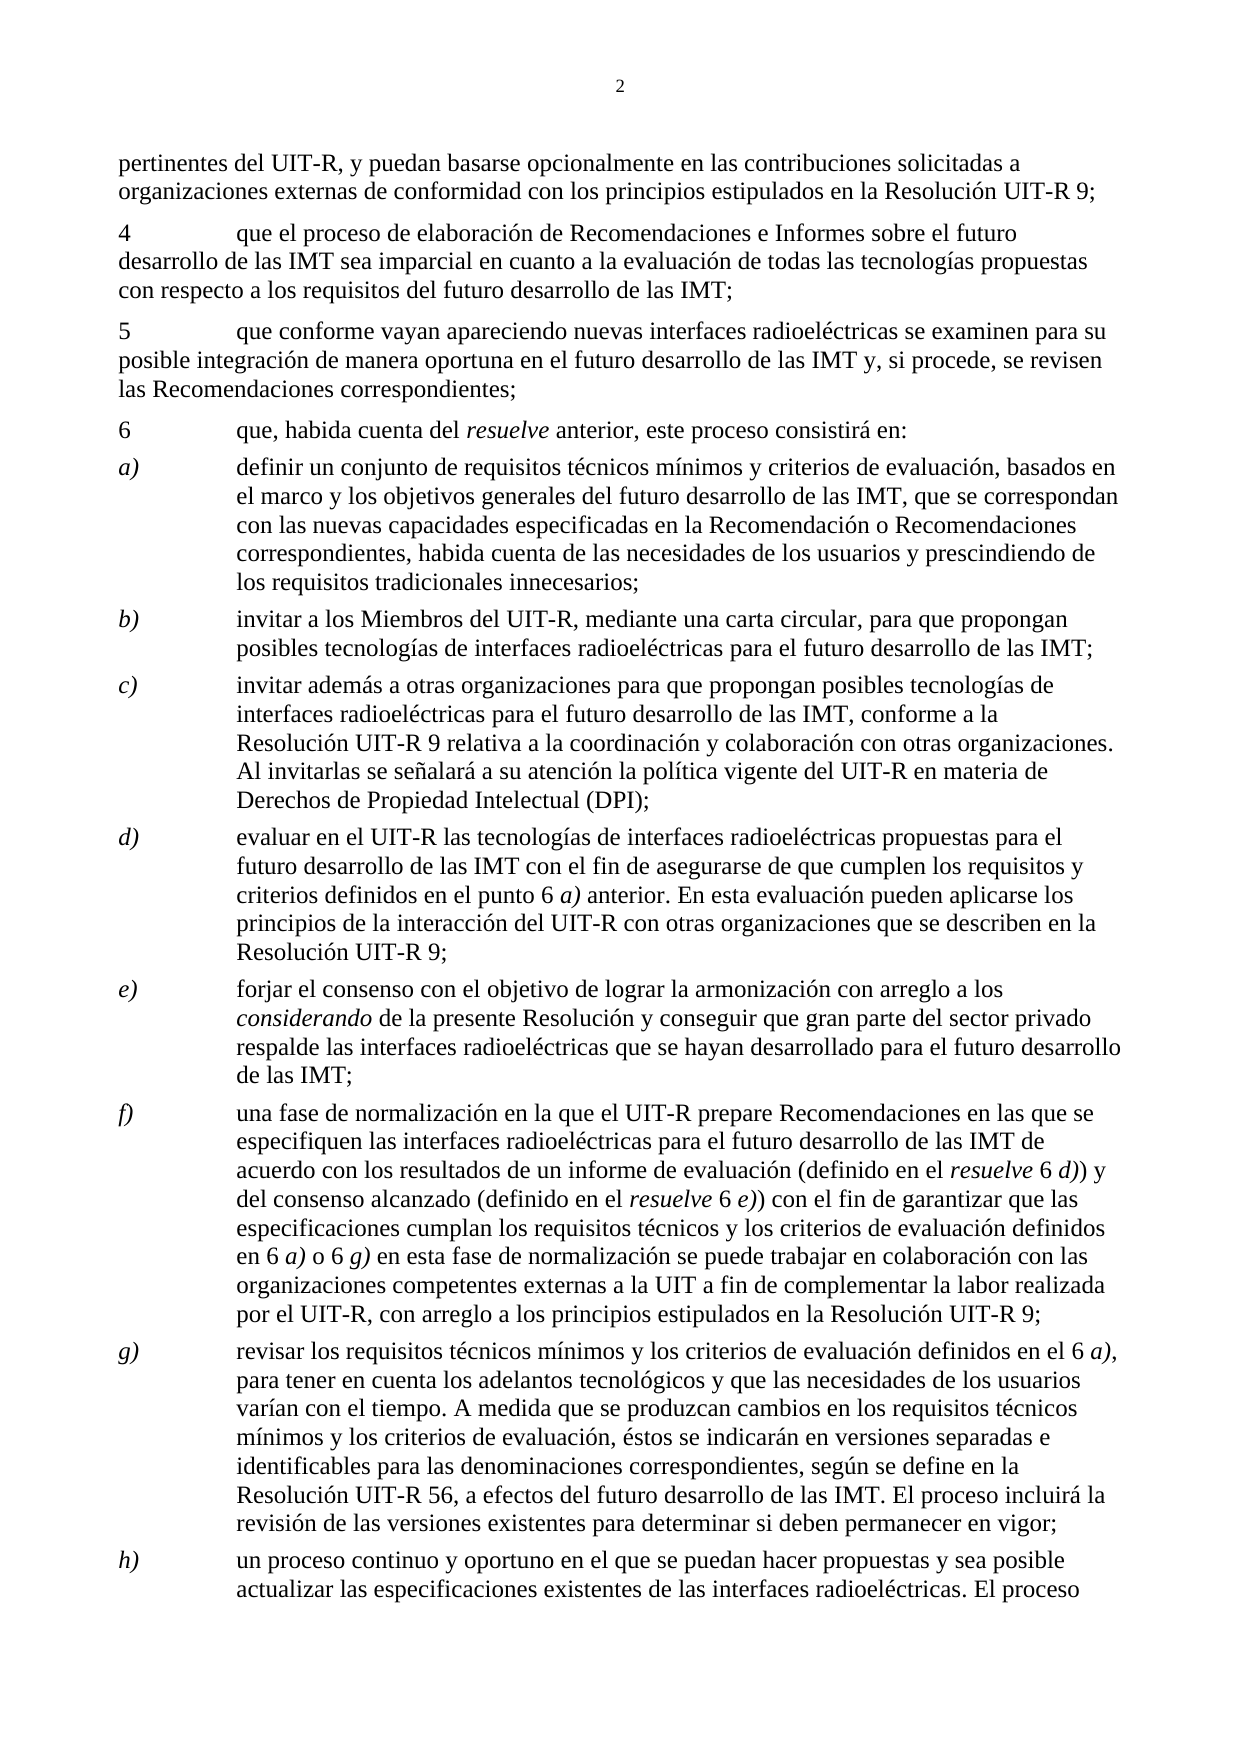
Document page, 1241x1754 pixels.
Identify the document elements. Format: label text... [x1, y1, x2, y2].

text 4 que el proceso de elaboración de Recomendaciones e Informes sobre el futuro desarrollo de las IMT sea imparcial en cuanto a la evaluación de todas las tecnologías propuestas con respecto a los requisitos del futuro desarrollo de las IMT; [118, 218, 1122, 304]
text c) invitar además a otras organizaciones para que propongan posibles tecnologías de interfaces radioeléctricas para el futuro desarrollo de las IMT, conforme a la Resolución UIT-R 9 relativa a la coordinación y colaboración con otras organizaciones. Al invitarlas se señalará a su atención la política vigente del UIT-R en materia de Derechos de Propiedad Intelectual (DPI); [118, 670, 1122, 814]
text b) invitar a los Miembros del UIT-R, mediante una carta circular, para que propongan posibles tecnologías de interfaces radioeléctricas para el futuro desarrollo de las IMT; [118, 604, 1122, 662]
text 5 que conforme vayan apareciendo nuevas interfaces radioeléctricas se examinen para su posible integración de manera oportuna en el futuro desarrollo de las IMT y, si procede, se revisen las Recomendaciones correspondientes; [118, 316, 1122, 403]
text f) una fase de normalización en la que el UIT-R prepare Recomendaciones en las que se especifiquen las interfaces radioeléctricas para el futuro desarrollo de las IMT de acuerdo con los resultados de un informe de evaluación (definido en el resuelve 6 d)) y del consenso alcanzado (definido en el resuelve 6 e)) con el fin de garantizar que las especificaciones cumplan los requisitos técnicos y los criterios de evaluación definidos en 6 a) o 6 g) en esta fase de normalización se puede trabajar en colaboración con las organizaciones competentes externas a la UIT a fin de complementar la labor realizada por el UIT-R, con arreglo a los principios estipulados en la Resolución UIT-R 9; [118, 1098, 1122, 1328]
text g) revisar los requisitos técnicos mínimos y los criterios de evaluación definidos en el 6 a), para tener en cuenta los adelantos tecnológicos y que las necesidades de los usuarios varían con el tiempo. A medida que se produzcan cambios en los requisitos técnicos mínimos y los criterios de evaluación, éstos se indicarán en versiones separadas e identificables para las denominaciones correspondientes, según se define en la Resolución UIT-R 56, a efectos del futuro desarrollo de las IMT. El proceso incluirá la revisión de las versiones existentes para determinar si deben permanecer en vigor; [118, 1336, 1122, 1537]
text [118, 148, 1122, 205]
text d) evaluar en el UIT-R las tecnologías de interfaces radioeléctricas propuestas para el futuro desarrollo de las IMT con el fin de asegurarse de que cumplen los requisitos y criterios definidos en el punto 6 a) anterior. En esta evaluación pueden aplicarse los principios de la interacción del UIT-R con otras organizaciones que se describen en la Resolución UIT-R 9; [118, 822, 1122, 966]
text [118, 1546, 1122, 1603]
text e) forjar el consenso con el objetivo de lograr la armonización con arreglo a los considerando de la presente Resolución y conseguir que gran parte del sector privado respalde las interfaces radioeléctricas que se hayan desarrollado para el futuro desarrollo de las IMT; [118, 974, 1122, 1089]
text 6 que, habida cuenta del resuelve anterior, este proceso consistirá en: [118, 415, 1122, 444]
text a) definir un conjunto de requisitos técnicos mínimos y criterios de evaluación, basados en el marco y los objetivos generales del futuro desarrollo de las IMT, que se correspondan con las nuevas capacidades especificadas en la Recomendación o Recomendaciones correspondientes, habida cuenta de las necesidades de los usuarios y prescindiendo de los requisitos tradicionales innecesarios; [118, 452, 1122, 596]
